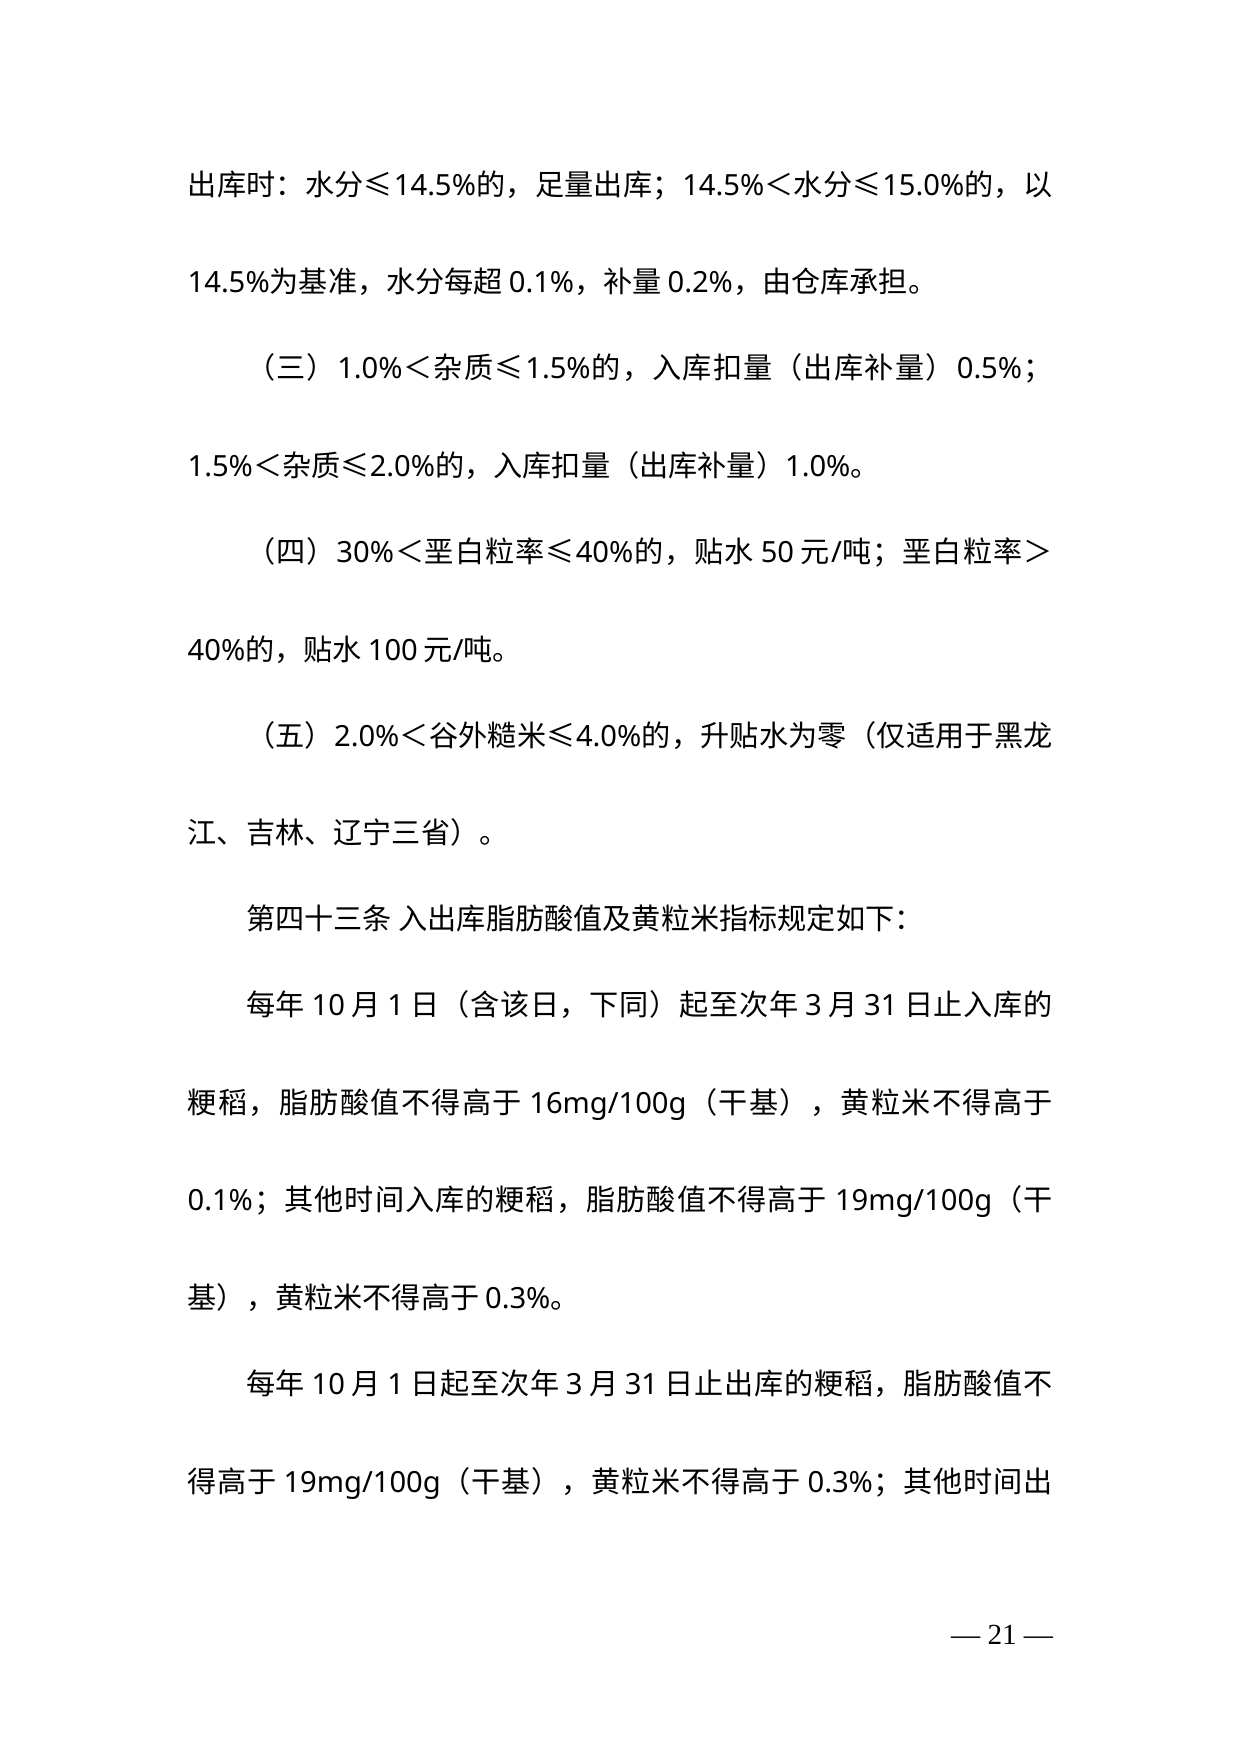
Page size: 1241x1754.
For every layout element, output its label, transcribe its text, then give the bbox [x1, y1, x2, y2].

text 每年10月1日（含该日，下同）起至次年3月31日止入库的粳稻，脂肪酸值不得高于16mg/100g（干基），黄粒米不得高于0.1%；其他时间入库的粳稻，脂肪酸值不得高于19mg/100g（干基），黄粒米不得高于0.3%。 [187, 971, 1053, 1328]
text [187, 1349, 1053, 1512]
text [187, 150, 1053, 312]
text （三）1.0%＜杂质≤1.5%的，入库扣量（出库补量）0.5%；1.5%＜杂质≤2.0%的，入库扣量（出库补量）1.0%。 [187, 334, 1053, 496]
text 第四十三条 入出库脂肪酸值及黄粒米指标规定如下： [187, 884, 1053, 949]
text （四）30%＜垩白粒率≤40%的，贴水50元/吨；垩白粒率＞40%的，贴水100元/吨。 [187, 517, 1053, 680]
text （五）2.0%＜谷外糙米≤4.0%的，升贴水为零（仅适用于黑龙江、吉林、辽宁三省）。 [187, 701, 1053, 863]
